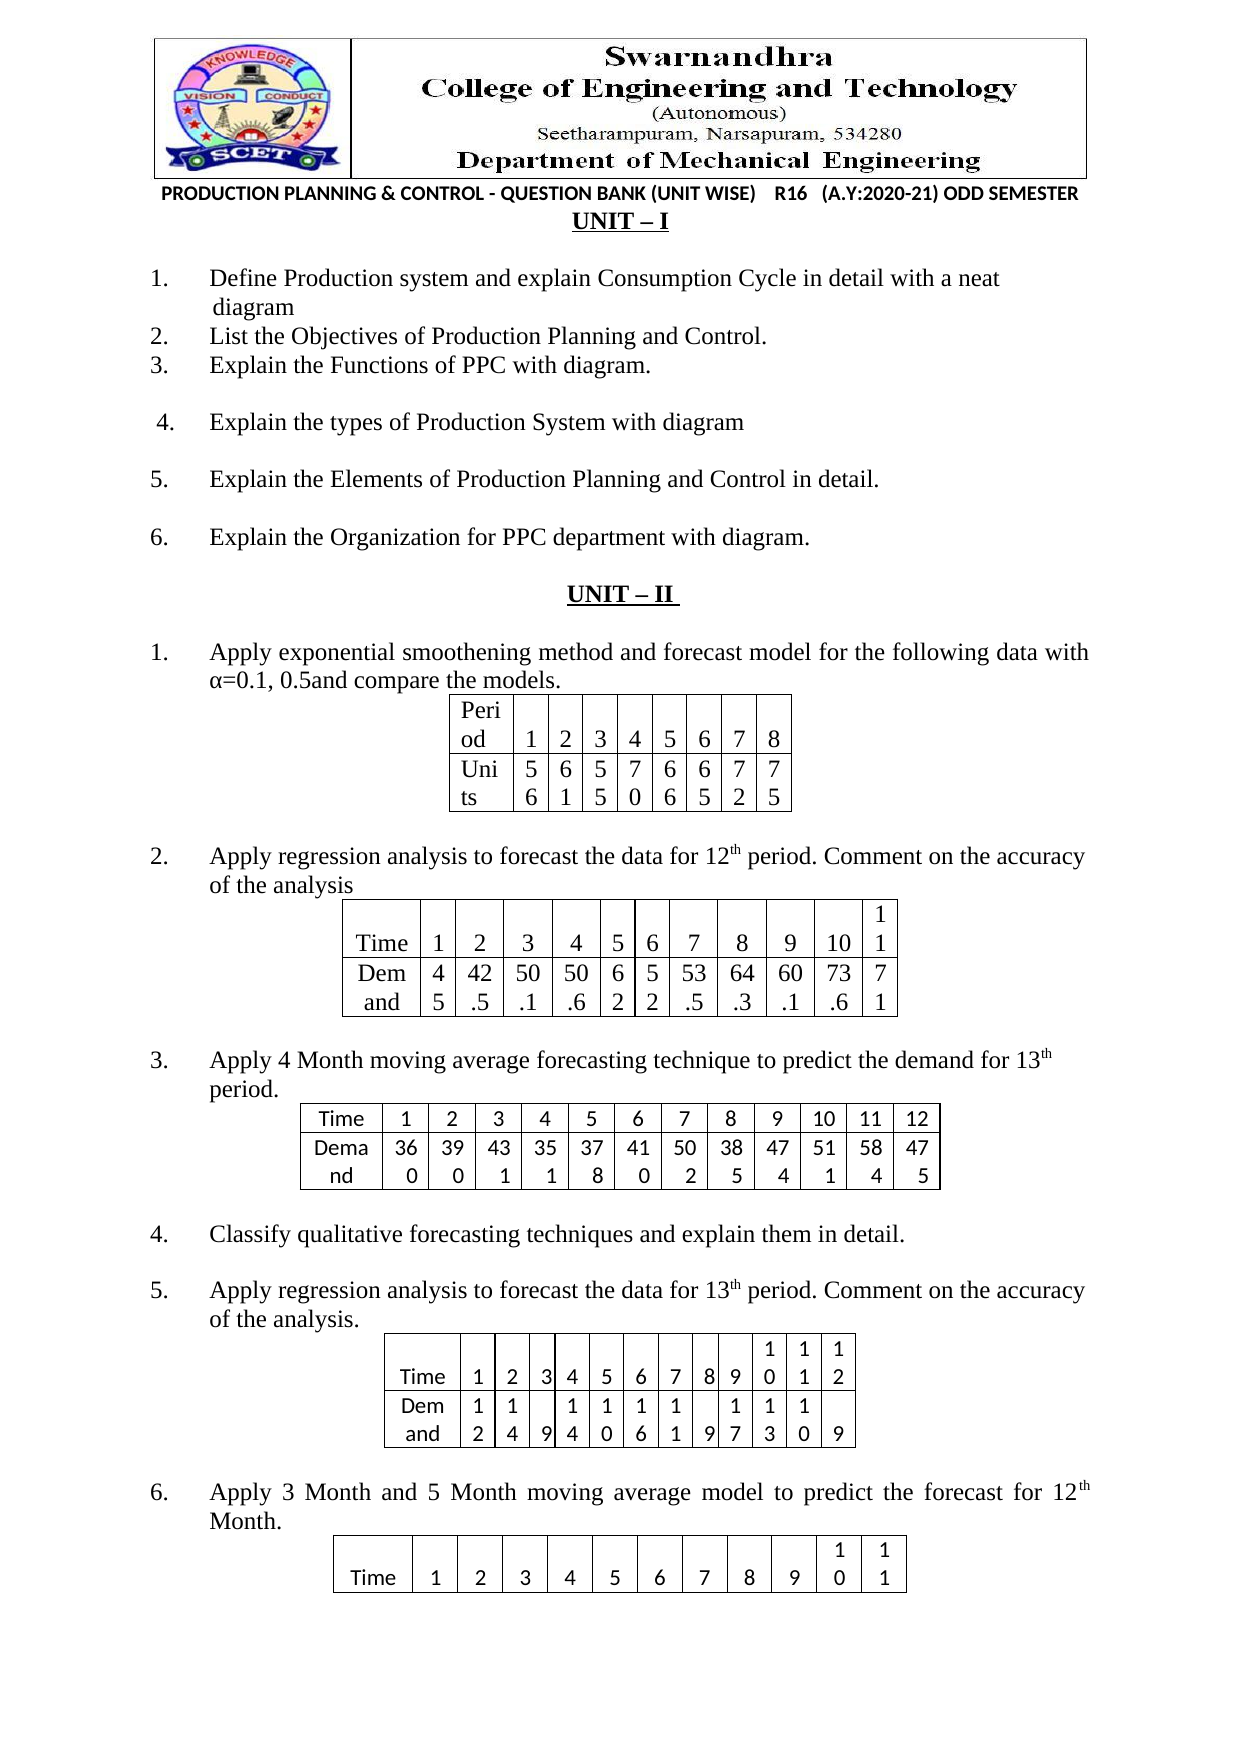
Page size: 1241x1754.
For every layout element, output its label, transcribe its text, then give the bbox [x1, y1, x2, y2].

table_header 6 [687, 695, 721, 753]
table_header 10 [753, 1334, 786, 1390]
table_cell 9 [530, 1391, 554, 1447]
table_cell 56 [514, 754, 548, 811]
table_header 2 [549, 695, 582, 753]
text UNIT – II [150, 579, 1090, 608]
table_cell 64.3 [718, 958, 766, 1016]
table_header 6 [636, 900, 669, 957]
table_header 3 [503, 1536, 547, 1592]
list Define Production system and explain Consumption Cycle in detail with a neat [150, 263, 1090, 292]
table_header 1 [413, 1536, 457, 1592]
table_cell 52 [636, 958, 669, 1016]
text UNIT – I [150, 206, 1090, 235]
table_header 6 [638, 1536, 682, 1592]
text 2. Apply regression analysis to forecast the data for 12th period. Comment on the accuracy of the analysis [150, 841, 1090, 898]
table_cell 45 [421, 958, 455, 1016]
table_header 9 [767, 900, 814, 957]
table_cell Demand [343, 958, 420, 1016]
table_header 7 [670, 900, 717, 957]
table_cell 9 [822, 1391, 855, 1447]
table_header Time [301, 1104, 382, 1132]
text 4. Classify qualitative forecasting techniques and explain them in detail. [150, 1219, 1090, 1247]
table_header 5 [590, 1334, 623, 1390]
table_cell 360 [383, 1133, 428, 1189]
table_header 11 [847, 1104, 893, 1132]
table_header 11 [863, 900, 897, 957]
table_cell 378 [569, 1133, 614, 1189]
table_header 4 [556, 1334, 589, 1390]
table_header Time [334, 1536, 412, 1592]
table_cell 73.6 [815, 958, 862, 1016]
table_cell 474 [755, 1133, 800, 1189]
table_header 6 [615, 1104, 661, 1132]
table_cell 475 [894, 1133, 939, 1189]
table_header 1 [461, 1334, 494, 1390]
table_header 8 [693, 1334, 718, 1390]
table_cell 14 [556, 1391, 589, 1447]
table_header 11 [787, 1334, 821, 1390]
table_cell Units [450, 754, 513, 811]
table_header Period [450, 695, 513, 753]
table_header 9 [772, 1536, 816, 1592]
table_header 3 [476, 1104, 521, 1132]
table_header 8 [708, 1104, 754, 1132]
table_cell 16 [624, 1391, 658, 1447]
table_header 10 [817, 1536, 861, 1592]
table_cell Demand [301, 1133, 382, 1189]
table_header 4 [522, 1104, 568, 1132]
table_cell 390 [429, 1133, 475, 1189]
table_header 9 [719, 1334, 752, 1390]
table_cell 14 [496, 1391, 529, 1447]
table_cell 13 [753, 1391, 786, 1447]
table_header 8 [728, 1536, 771, 1592]
table_cell 9 [693, 1391, 718, 1447]
table_header 6 [624, 1334, 658, 1390]
table_cell 55 [583, 754, 617, 811]
table_header 10 [815, 900, 862, 957]
table_cell 351 [522, 1133, 568, 1189]
table_cell 502 [662, 1133, 707, 1189]
table_cell 11 [659, 1391, 692, 1447]
table_header 5 [569, 1104, 614, 1132]
text 3. Apply 4 Month moving average forecasting technique to predict the demand for 13th period. [150, 1045, 1090, 1103]
table_cell 42.5 [456, 958, 503, 1016]
table_header 4 [618, 695, 652, 753]
table_cell 17 [719, 1391, 752, 1447]
table_cell Demand [385, 1391, 460, 1447]
table_cell 75 [757, 754, 791, 811]
table_cell 70 [618, 754, 652, 811]
table_cell 72 [722, 754, 756, 811]
table_header 3 [530, 1334, 554, 1390]
table_cell 12 [461, 1391, 494, 1447]
table_cell 584 [847, 1133, 893, 1189]
table_header Time [385, 1334, 460, 1390]
table_header 3 [583, 695, 617, 753]
table_cell 61 [549, 754, 582, 811]
text 2. List the Objectives of Production Planning and Control. [150, 321, 1090, 350]
table_header 5 [593, 1536, 637, 1592]
table_cell 50.6 [553, 958, 600, 1016]
text 5. Explain the Elements of Production Planning and Control in detail. [150, 464, 1090, 493]
table_header 1 [383, 1104, 428, 1132]
table_cell 410 [615, 1133, 661, 1189]
table_header 10 [801, 1104, 846, 1132]
table_cell 53.5 [670, 958, 717, 1016]
table_header 7 [722, 695, 756, 753]
table_header 8 [757, 695, 791, 753]
table_cell 60.1 [767, 958, 814, 1016]
table_header 4 [548, 1536, 592, 1592]
text 3. Explain the Functions of PPC with diagram. [150, 350, 1090, 378]
table_cell 10 [787, 1391, 821, 1447]
table_header 7 [659, 1334, 692, 1390]
table_cell 50.1 [504, 958, 552, 1016]
table_header 5 [653, 695, 686, 753]
table_header 9 [755, 1104, 800, 1132]
table_header 12 [822, 1334, 855, 1390]
text diagram [150, 292, 1090, 321]
table_cell 65 [687, 754, 721, 811]
text 1. Apply exponential smoothening method and forecast model for the following data with α=0.1, 0.5and compare the models. [150, 637, 1090, 694]
table_header 2 [456, 900, 503, 957]
table_header 1 [514, 695, 548, 753]
table_cell 385 [708, 1133, 754, 1189]
table_header 2 [429, 1104, 475, 1132]
table_header 2 [458, 1536, 502, 1592]
text 4. Explain the types of Production System with diagram [150, 407, 1090, 435]
table_header 11 [862, 1536, 906, 1592]
table_cell 71 [863, 958, 897, 1016]
table_header 1 [421, 900, 455, 957]
table_header 7 [683, 1536, 727, 1592]
table_cell 431 [476, 1133, 521, 1189]
text 5. Apply regression analysis to forecast the data for 13th period. Comment on the accuracy of the analysis. [150, 1276, 1090, 1333]
text 6. Apply 3 Month and 5 Month moving average model to predict the forecast for 12th Month. [150, 1477, 1090, 1534]
table_header Time [343, 900, 420, 957]
table_header 7 [662, 1104, 707, 1132]
table_cell 62 [601, 958, 634, 1016]
picture [150, 35, 1091, 181]
text 6. Explain the Organization for PPC department with diagram. [150, 522, 1090, 550]
table_cell 10 [590, 1391, 623, 1447]
table_header 12 [894, 1104, 939, 1132]
table_header 8 [718, 900, 766, 957]
table_cell 511 [801, 1133, 846, 1189]
table_header 2 [496, 1334, 529, 1390]
table_header 5 [601, 900, 634, 957]
table_cell 66 [653, 754, 686, 811]
table_header 3 [504, 900, 552, 957]
table_header 4 [553, 900, 600, 957]
